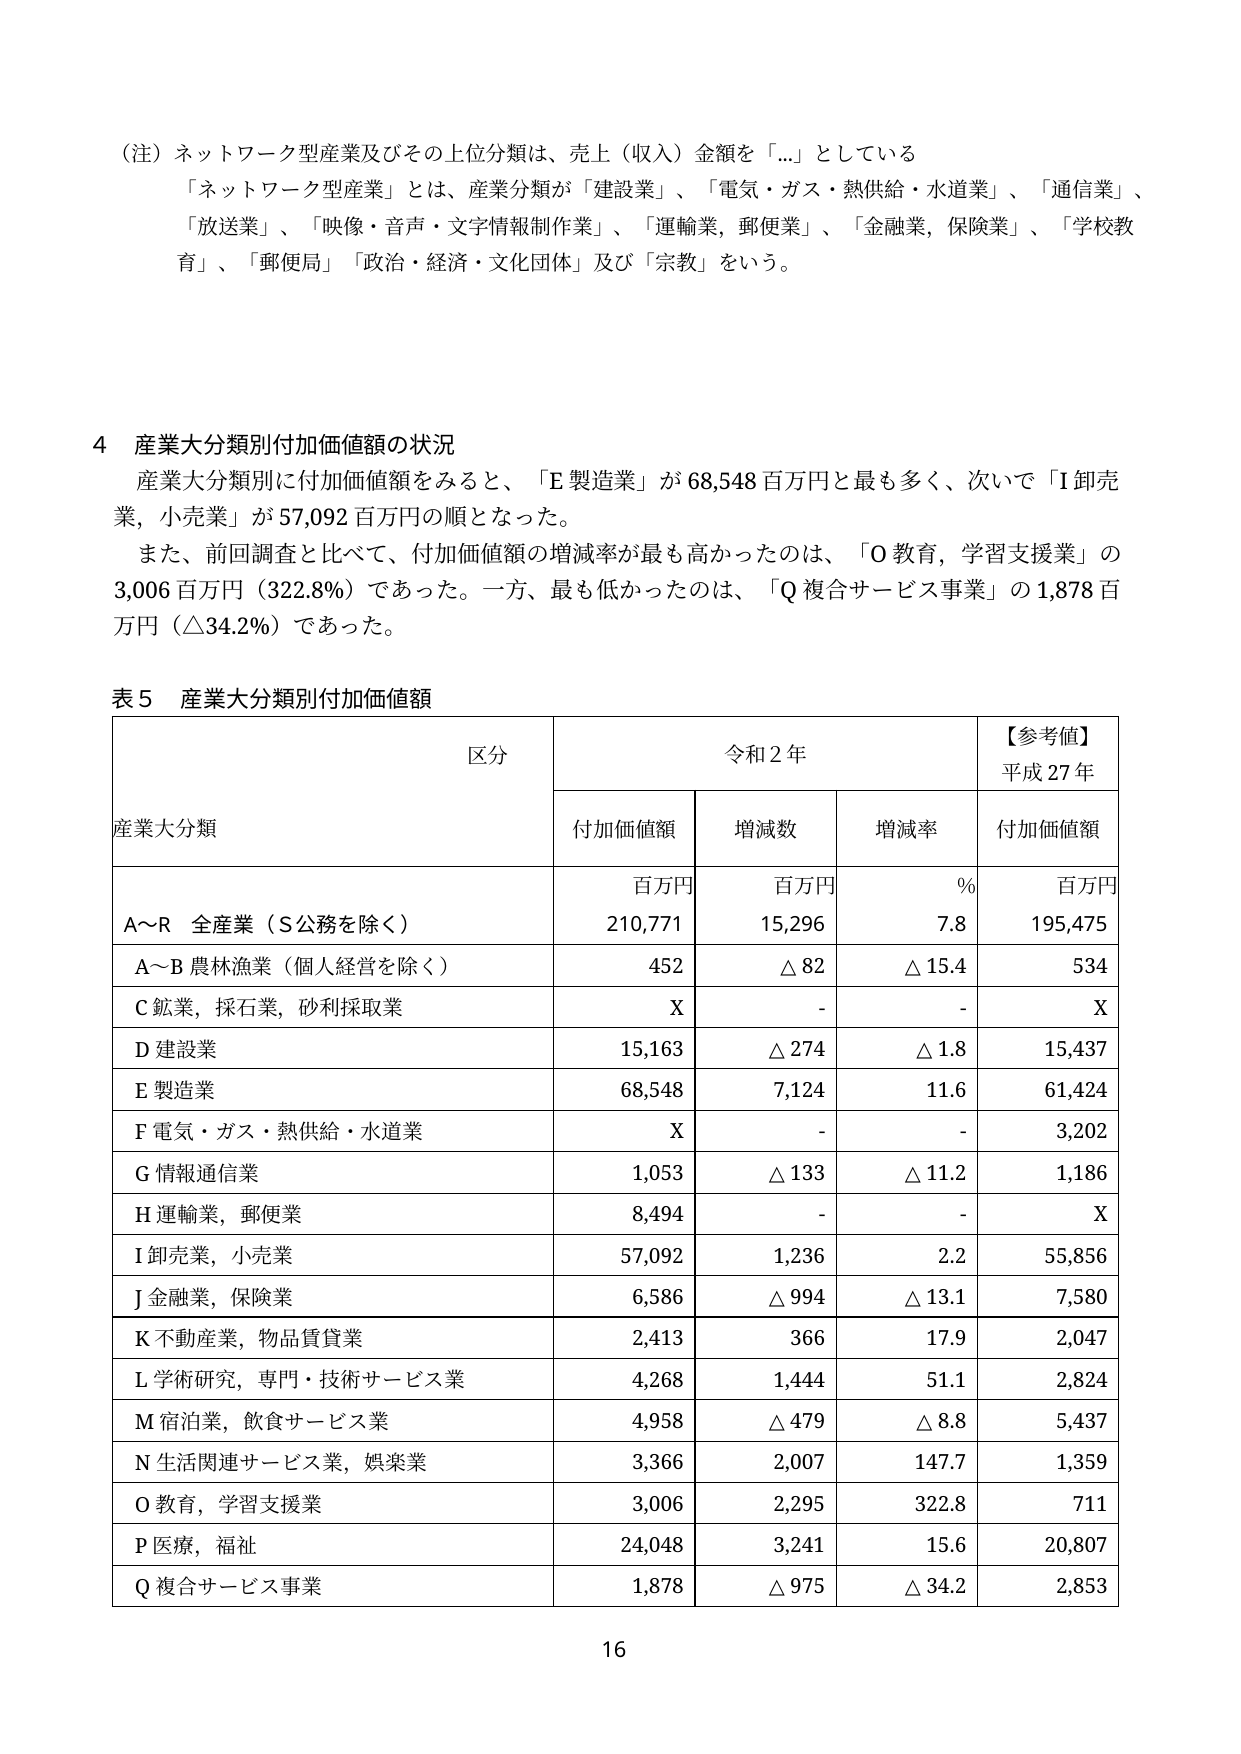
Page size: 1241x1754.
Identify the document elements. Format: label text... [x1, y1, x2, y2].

text また、前回調査と比べて、付加価値額の増減率が最も高かったのは、「O 教育，学習支援業」の3,006百万円（322.8%）であった。一方、最も低かったのは、「Q 複合サービス事業」の1,878百万円（△34.2%）であった。 [113, 534, 1139, 643]
table_cell J 金融業，保険業 [113, 1276, 553, 1316]
table_cell 366 [696, 1318, 836, 1358]
table_cell 61,424 [978, 1069, 1118, 1110]
table_cell 15,163 [554, 1028, 694, 1068]
table_cell 7,580 [978, 1276, 1118, 1316]
table_cell 51.1 [837, 1359, 977, 1399]
table_cell A～B 農林漁業（個人経営を除く） [113, 945, 553, 986]
table_cell 4,958 [554, 1400, 694, 1441]
table_cell O 教育，学習支援業 [113, 1483, 553, 1523]
table_cell E 製造業 [113, 1069, 553, 1110]
table_cell 6,586 [554, 1276, 694, 1316]
table_cell 増減率 [837, 791, 977, 866]
table_cell △ 479 [696, 1400, 836, 1441]
table_cell 7.8 [837, 903, 977, 944]
table_cell - [837, 1111, 977, 1151]
table_cell - [837, 1194, 977, 1234]
table_cell 7,124 [696, 1069, 836, 1110]
table_cell 2,853 [978, 1566, 1118, 1606]
table_cell - [696, 1194, 836, 1234]
table_cell △ 8.8 [837, 1400, 977, 1441]
table_cell 2,413 [554, 1318, 694, 1358]
table_cell 322.8 [837, 1483, 977, 1523]
table_cell 4,268 [554, 1359, 694, 1399]
table_cell 711 [978, 1483, 1118, 1523]
text （注）ネットワーク型産業及びその上位分類は、売上（収入）金額を「...」としている [111, 134, 1139, 171]
table_cell 24,048 [554, 1524, 694, 1564]
table_cell △ 13.1 [837, 1276, 977, 1316]
table_cell X [978, 987, 1118, 1027]
table_cell 15.6 [837, 1524, 977, 1564]
table_cell N 生活関連サービス業，娯楽業 [113, 1442, 553, 1482]
table_cell 15,296 [696, 903, 836, 944]
table_cell D 建設業 [113, 1028, 553, 1068]
table_cell - [696, 987, 836, 1027]
table_cell X [554, 987, 694, 1027]
table_cell 百万円 [978, 867, 1118, 903]
table_cell G 情報通信業 [113, 1152, 553, 1192]
table_cell 2,007 [696, 1442, 836, 1482]
table_cell △ 82 [696, 945, 836, 986]
table_cell 17.9 [837, 1318, 977, 1358]
table_cell 3,366 [554, 1442, 694, 1482]
table_cell - [837, 987, 977, 1027]
table_cell C 鉱業，採石業，砂利採取業 [113, 987, 553, 1027]
table_cell 68,548 [554, 1069, 694, 1110]
table_cell 1,359 [978, 1442, 1118, 1482]
table_cell L 学術研究，専門・技術サービス業 [113, 1359, 553, 1399]
table_cell Q 複合サービス事業 [113, 1566, 553, 1606]
table_cell 55,856 [978, 1235, 1118, 1275]
table_cell 2.2 [837, 1235, 977, 1275]
table_cell 210,771 [554, 903, 694, 944]
table_cell 3,006 [554, 1483, 694, 1523]
table_cell I 卸売業，小売業 [113, 1235, 553, 1275]
text ４ 産業大分類別付加価値額の状況 [89, 425, 1139, 461]
table_cell 2,824 [978, 1359, 1118, 1399]
table_cell 5,437 [978, 1400, 1118, 1441]
table_cell △ 1.8 [837, 1028, 977, 1068]
text 産業大分類別に付加価値額をみると、「E製造業」が68,548百万円と最も多く、次いで「I 卸売業，小売業」が57,092百万円の順となった。 [113, 461, 1139, 534]
table_cell △ 975 [696, 1566, 836, 1606]
text 「ネットワーク型産業」とは、産業分類が「建設業」、「電気・ガス・熱供給・水道業」、「通信業」、「放送業」、「映像・音声・文字情報制作業」、「運輸業，郵便業」、「金融業，保険業」、「学校教育」、「郵便局」「政治・経済・文化団体」及び「宗教」をいう。 [176, 171, 1139, 279]
table_cell M 宿泊業，飲食サービス業 [113, 1400, 553, 1441]
table_cell 57,092 [554, 1235, 694, 1275]
table_cell 8,494 [554, 1194, 694, 1234]
table_cell 百万円 [696, 867, 836, 903]
table_cell 147.7 [837, 1442, 977, 1482]
table_cell 11.6 [837, 1069, 977, 1110]
table_cell 2,047 [978, 1318, 1118, 1358]
table_cell 付加価値額 [978, 791, 1118, 866]
table_cell H 運輸業，郵便業 [113, 1194, 553, 1234]
table_cell 増減数 [696, 791, 836, 866]
table_cell 1,444 [696, 1359, 836, 1399]
table_cell X [554, 1111, 694, 1151]
table_cell 1,186 [978, 1152, 1118, 1192]
table_cell 15,437 [978, 1028, 1118, 1068]
table_cell 百万円 [554, 867, 694, 903]
table_cell △ 274 [696, 1028, 836, 1068]
table_cell 付加価値額 [554, 791, 694, 866]
table_cell X [978, 1194, 1118, 1234]
table_cell A～R 全産業（Ｓ公務を除く） [113, 903, 553, 944]
table_cell 1,236 [696, 1235, 836, 1275]
table_cell K 不動産業，物品賃貸業 [113, 1318, 553, 1358]
table_cell 195,475 [978, 903, 1118, 944]
table_header 区分 産業大分類 [113, 717, 553, 866]
table_cell 1,053 [554, 1152, 694, 1192]
table_cell 3,202 [978, 1111, 1118, 1151]
table_cell △ 34.2 [837, 1566, 977, 1606]
table_cell △ 15.4 [837, 945, 977, 986]
table_cell △ 11.2 [837, 1152, 977, 1192]
table_cell ％ [837, 867, 977, 903]
table_header 【参考値】 平成27年 [978, 717, 1118, 789]
table_cell △ 994 [696, 1276, 836, 1316]
table_header 令和２年 [554, 717, 977, 789]
table_cell 452 [554, 945, 694, 986]
table_cell 3,241 [696, 1524, 836, 1564]
table_cell [113, 867, 553, 903]
table_cell - [696, 1111, 836, 1151]
text 表５ 産業大分類別付加価値額 [89, 679, 1139, 716]
table_cell 1,878 [554, 1566, 694, 1606]
table_cell P 医療，福祉 [113, 1524, 553, 1564]
table_cell △ 133 [696, 1152, 836, 1192]
table_cell F 電気・ガス・熱供給・水道業 [113, 1111, 553, 1151]
table_cell 20,807 [978, 1524, 1118, 1564]
table_cell 534 [978, 945, 1118, 986]
table_cell 2,295 [696, 1483, 836, 1523]
